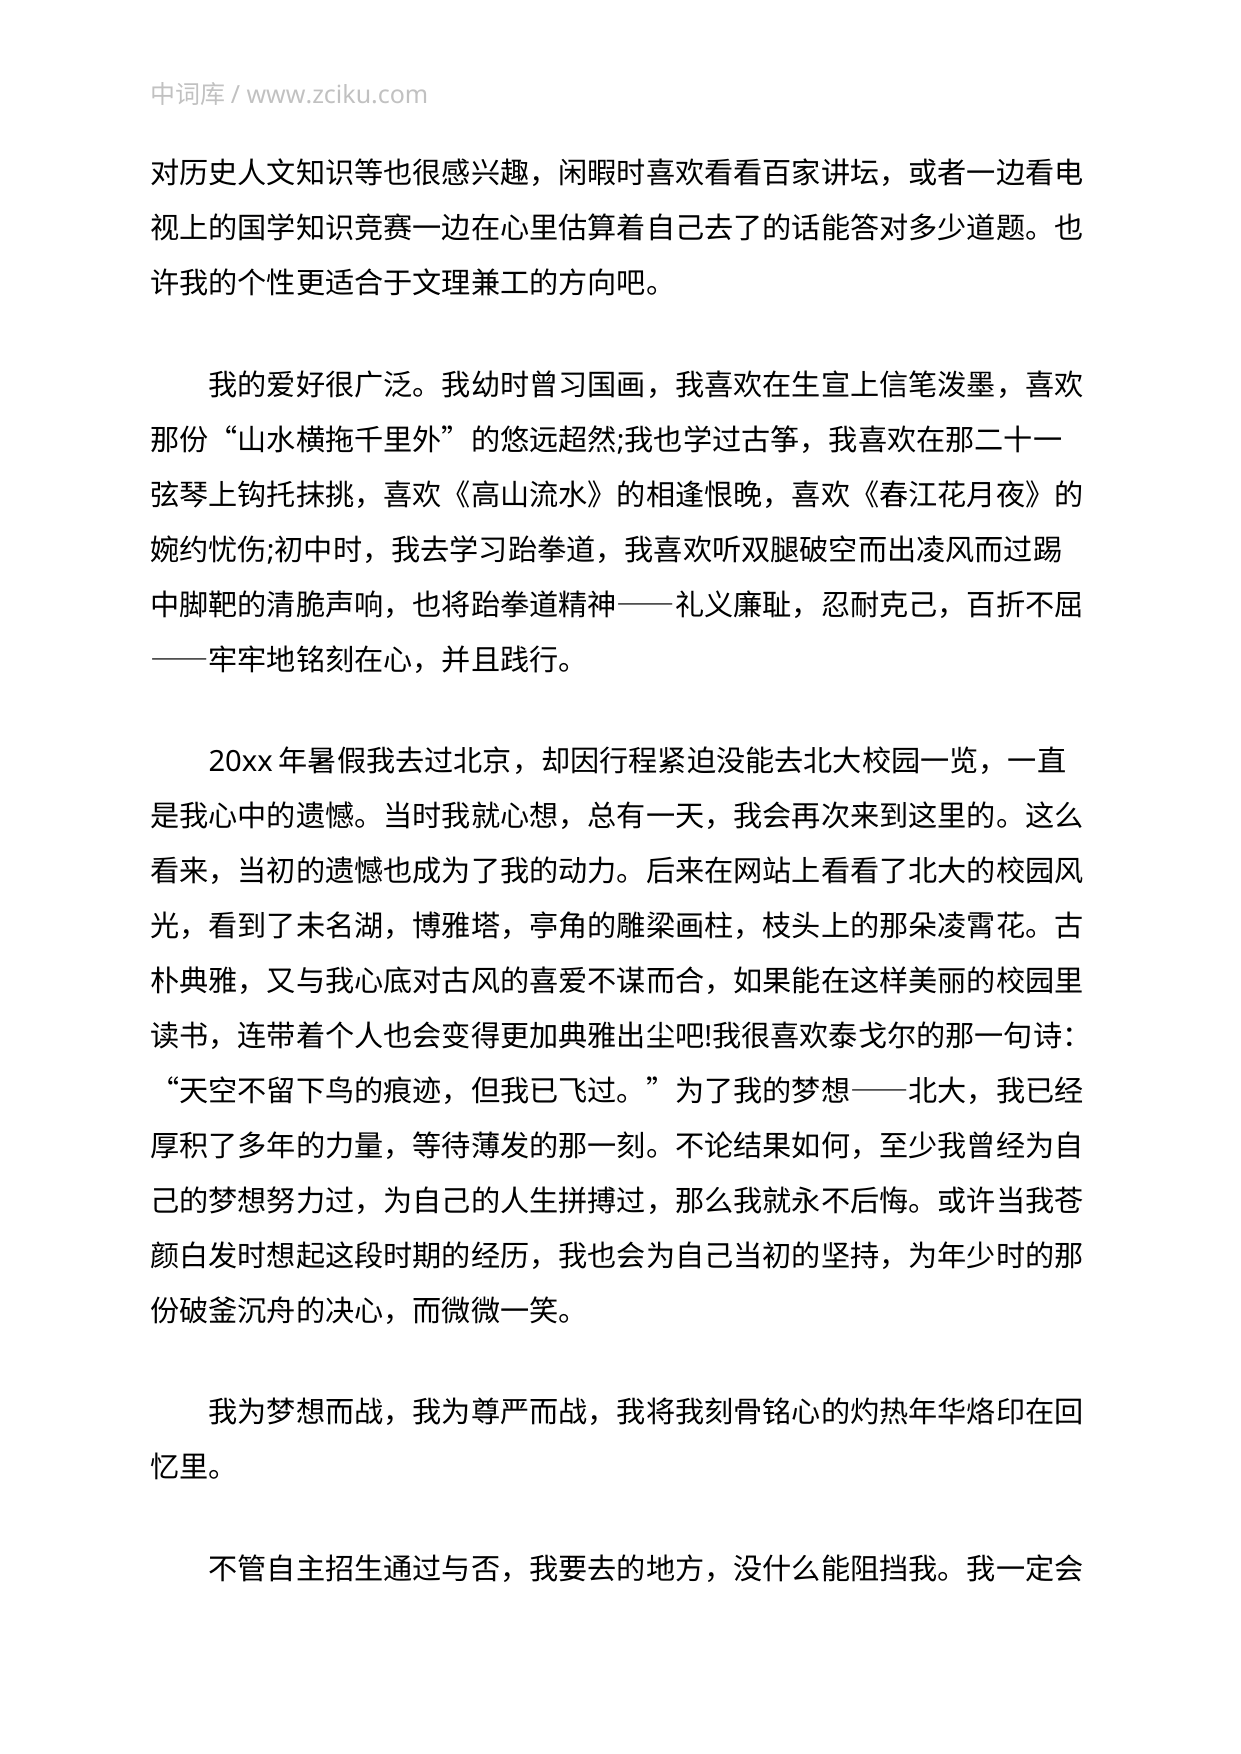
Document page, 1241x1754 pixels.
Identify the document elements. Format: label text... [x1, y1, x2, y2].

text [150, 150, 1090, 302]
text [150, 1546, 1090, 1588]
text 我为梦想而战，我为尊严而战，我将我刻骨铭心的灼热年华烙印在回忆里。 [150, 1389, 1090, 1486]
text 20xx年暑假我去过北京，却因行程紧迫没能去北大校园一览，一直是我心中的遗憾。当时我就心想，总有一天，我会再次来到这里的。这么看来，当初的遗憾也成为了我的动力。后来在网站上看看了北大的校园风光，看到了未名湖，博雅塔，亭角的雕梁画柱，枝头上的那朵凌霄花。古朴典雅，又与我心底对古风的喜爱不谋而合，如果能在这样美丽的校园里读书，连带着个人也会变得更加典雅出尘吧!我很喜欢泰戈尔的那一句诗：“天空不留下鸟的痕迹，但我已飞过。”为了我的梦想——北大，我已经厚积了多年的力量，等待薄发的那一刻。不论结果如何，至少我曾经为自己的梦想努力过，为自己的人生拼搏过，那么我就永不后悔。或许当我苍颜白发时想起这段时期的经历，我也会为自己当初的坚持，为年少时的那份破釜沉舟的决心，而微微一笑。 [150, 738, 1090, 1329]
text 我的爱好很广泛。我幼时曾习国画，我喜欢在生宣上信笔泼墨，喜欢那份“山水横拖千里外”的悠远超然;我也学过古筝，我喜欢在那二十一弦琴上钩托抹挑，喜欢《高山流水》的相逢恨晚，喜欢《春江花月夜》的婉约忧伤;初中时，我去学习跆拳道，我喜欢听双腿破空而出凌风而过踢中脚靶的清脆声响，也将跆拳道精神——礼义廉耻，忍耐克己，百折不屈——牢牢地铭刻在心，并且践行。 [150, 362, 1090, 678]
